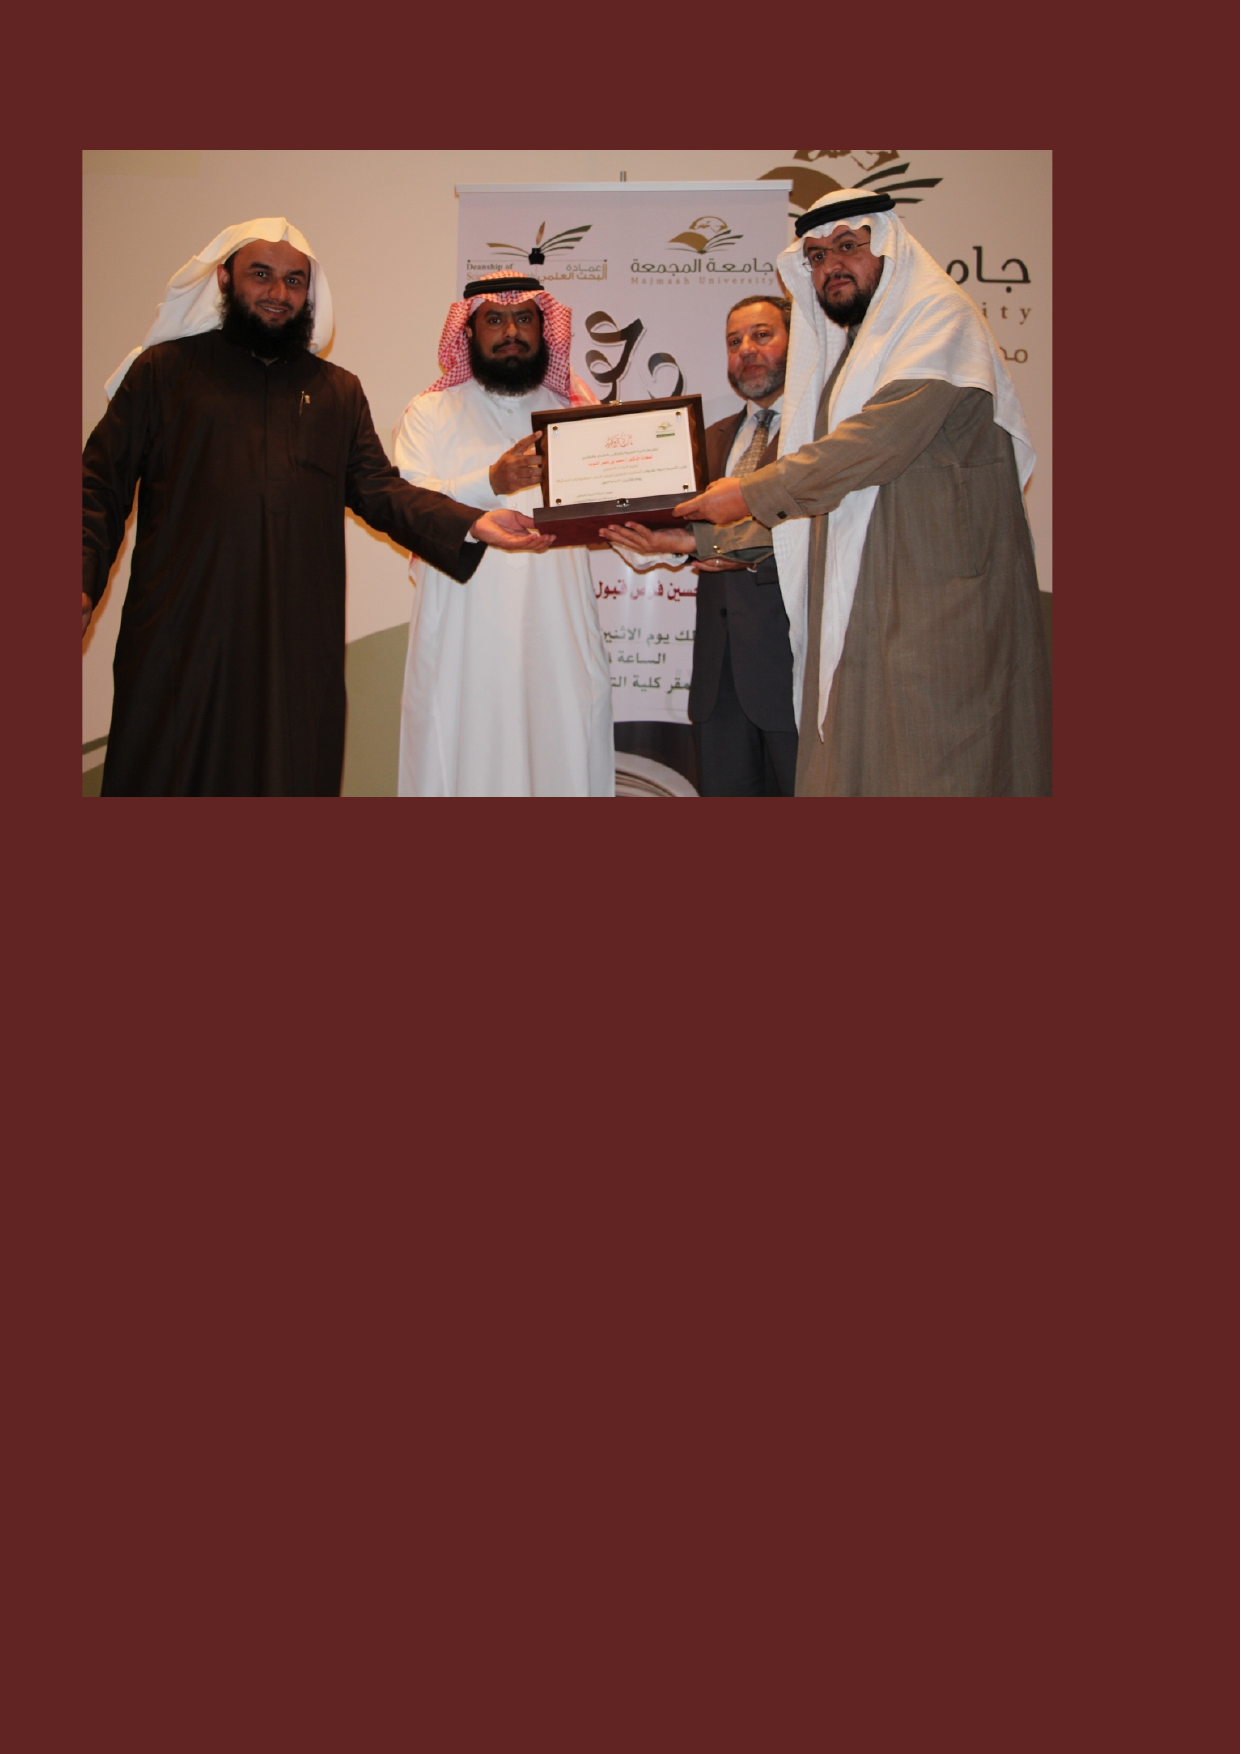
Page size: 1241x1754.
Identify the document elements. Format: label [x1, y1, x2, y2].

picture [82, 150, 1053, 797]
